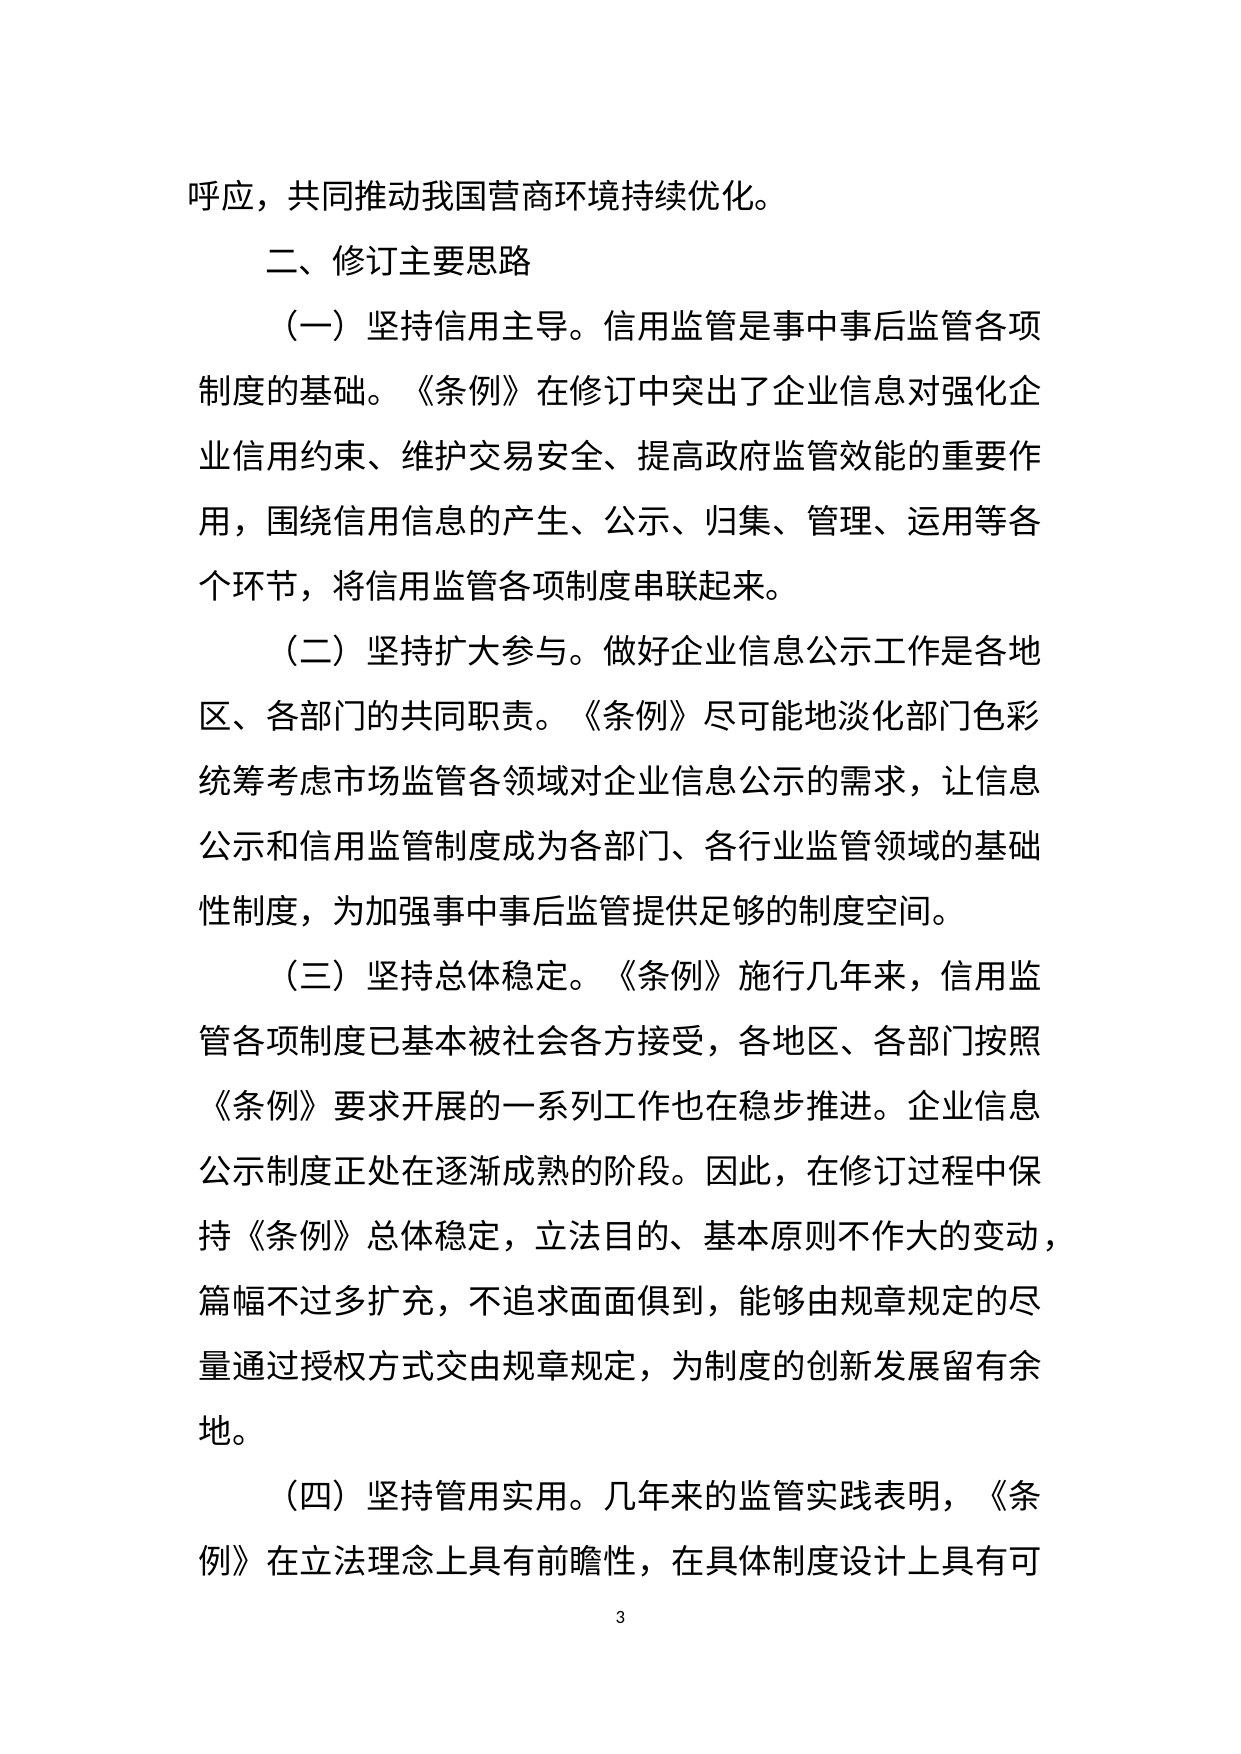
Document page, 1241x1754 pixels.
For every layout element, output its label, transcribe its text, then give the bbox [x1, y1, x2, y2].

text （一）坚持信用主导。信用监管是事中事后监管各项制度的基础。《条例》在修订中突出了企业信息对强化企业信用约束、维护交易安全、提高政府监管效能的重要作用，围绕信用信息的产生、公示、归集、管理、运用等各个环节，将信用监管各项制度串联起来。 [198, 292, 1042, 617]
text 二、修订主要思路 [198, 227, 1042, 292]
text （三）坚持总体稳定。《条例》施行几年来，信用监管各项制度已基本被社会各方接受，各地区、各部门按照《条例》要求开展的一系列工作也在稳步推进。企业信息公示制度正处在逐渐成熟的阶段。因此，在修订过程中保持《条例》总体稳定，立法目的、基本原则不作大的变动，篇幅不过多扩充，不追求面面俱到，能够由规章规定的尽量通过授权方式交由规章规定，为制度的创新发展留有余地。 [198, 942, 1042, 1462]
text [187, 162, 1053, 227]
text （二）坚持扩大参与。做好企业信息公示工作是各地区、各部门的共同职责。《条例》尽可能地淡化部门色彩，统筹考虑市场监管各领域对企业信息公示的需求，让信息公示和信用监管制度成为各部门、各行业监管领域的基础性制度，为加强事中事后监管提供足够的制度空间。 [198, 617, 1042, 942]
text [198, 1462, 1042, 1592]
